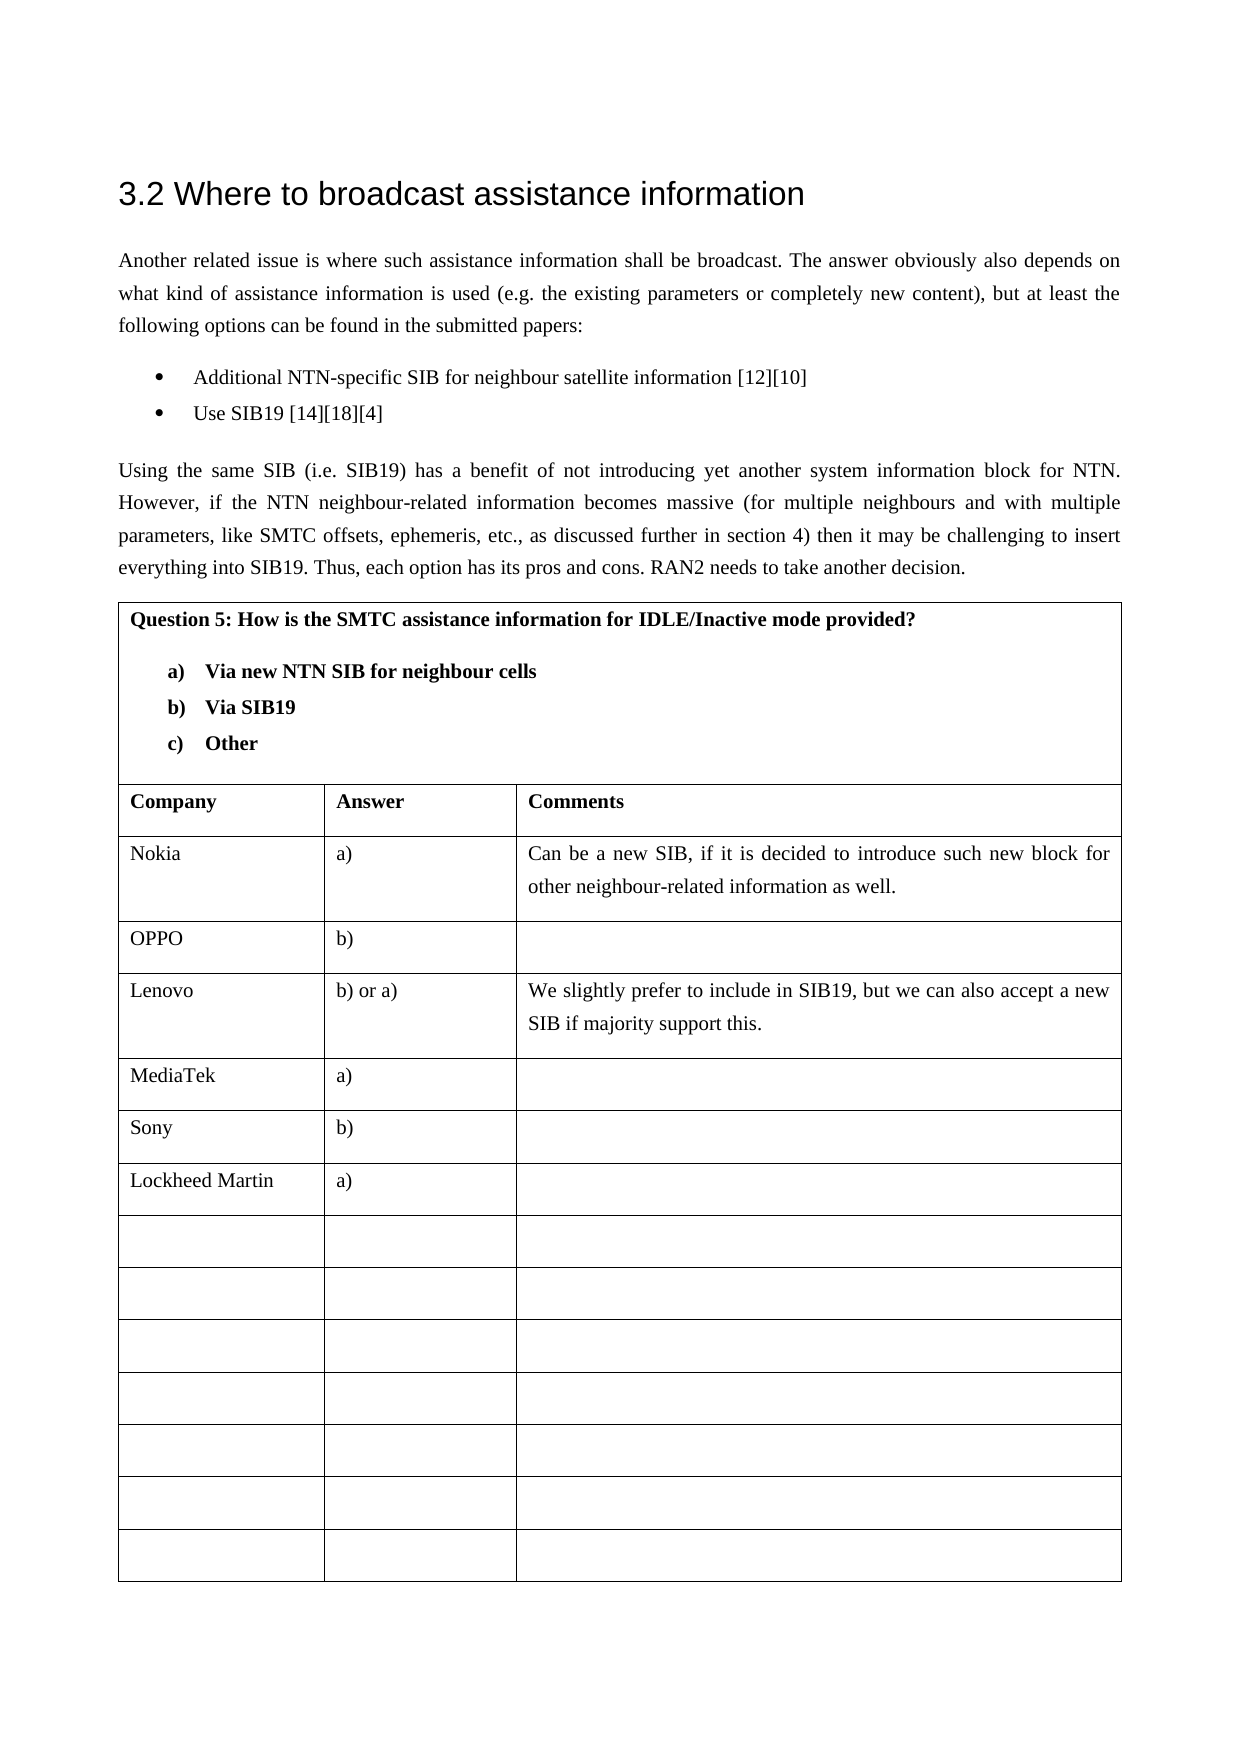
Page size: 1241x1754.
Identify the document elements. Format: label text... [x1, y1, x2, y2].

subtitle 3.2 Where to broadcast assistance information [118, 160, 1122, 225]
table_cell [517, 1111, 1121, 1162]
table_cell Answer [325, 785, 516, 836]
table_cell MediaTek [119, 1059, 324, 1110]
table_cell Can be a new SIB, if it is decided to introduce such new block for other neighbour-related information as well. [517, 837, 1121, 921]
table_cell [517, 1268, 1121, 1319]
table_cell a) [325, 837, 516, 921]
table_cell b) or a) [325, 974, 516, 1058]
table_cell [119, 1477, 324, 1528]
table_cell a) [325, 1059, 516, 1110]
table_cell [517, 1216, 1121, 1267]
list Additional NTN-specific SIB for neighbour satellite information [12][10] [156, 360, 1122, 393]
table_cell Company [119, 785, 324, 836]
table_cell Lenovo [119, 974, 324, 1058]
table_cell [325, 1530, 516, 1581]
table_cell [517, 1530, 1121, 1581]
table_cell Lockheed Martin [119, 1164, 324, 1215]
table_cell b) [325, 1111, 516, 1162]
table_cell Comments [517, 785, 1121, 836]
table_cell Sony [119, 1111, 324, 1162]
table_cell [517, 1373, 1121, 1424]
table_cell [517, 1164, 1121, 1215]
table_cell [119, 1530, 324, 1581]
table_cell [517, 922, 1121, 973]
table_cell [325, 1425, 516, 1476]
table_cell [325, 1320, 516, 1372]
list Use SIB19 [14][18][4] [156, 396, 1122, 429]
table_cell [325, 1477, 516, 1528]
text Another related issue is where such assistance information shall be broadcast. The answer obviously also depends on what kind of assistance information is used (e.g. the existing parameters or completely new content), but at least the following options can be found in the submitted papers: [118, 244, 1122, 342]
table_cell [119, 1373, 324, 1424]
table_cell Nokia [119, 837, 324, 921]
table_cell [325, 1216, 516, 1267]
table_header Question 5: How is the SMTC assistance information for IDLE/Inactive mode provided? Via new NTN SIB for neighbour cells Via SIB19 Other [119, 603, 1121, 784]
table_cell [517, 1320, 1121, 1372]
text Using the same SIB (i.e. SIB19) has a benefit of not introducing yet another system information block for NTN. However, if the NTN neighbour-related information becomes massive (for multiple neighbours and with multiple parameters, like SMTC offsets, ephemeris, etc., as discussed further in section 4) then it may be challenging to insert everything into SIB19. Thus, each option has its pros and cons. RAN2 needs to take another decision. [118, 453, 1122, 583]
table_cell [119, 1268, 324, 1319]
table_cell [517, 1477, 1121, 1528]
table_cell [119, 1320, 324, 1372]
table_cell a) [325, 1164, 516, 1215]
table_cell [119, 1216, 324, 1267]
table_cell [325, 1373, 516, 1424]
table_cell [119, 1425, 324, 1476]
table_cell [517, 1425, 1121, 1476]
table_cell [325, 1268, 516, 1319]
table_cell OPPO [119, 922, 324, 973]
table_cell We slightly prefer to include in SIB19, but we can also accept a new SIB if majority support this. [517, 974, 1121, 1058]
table_cell b) [325, 922, 516, 973]
table_cell [517, 1059, 1121, 1110]
